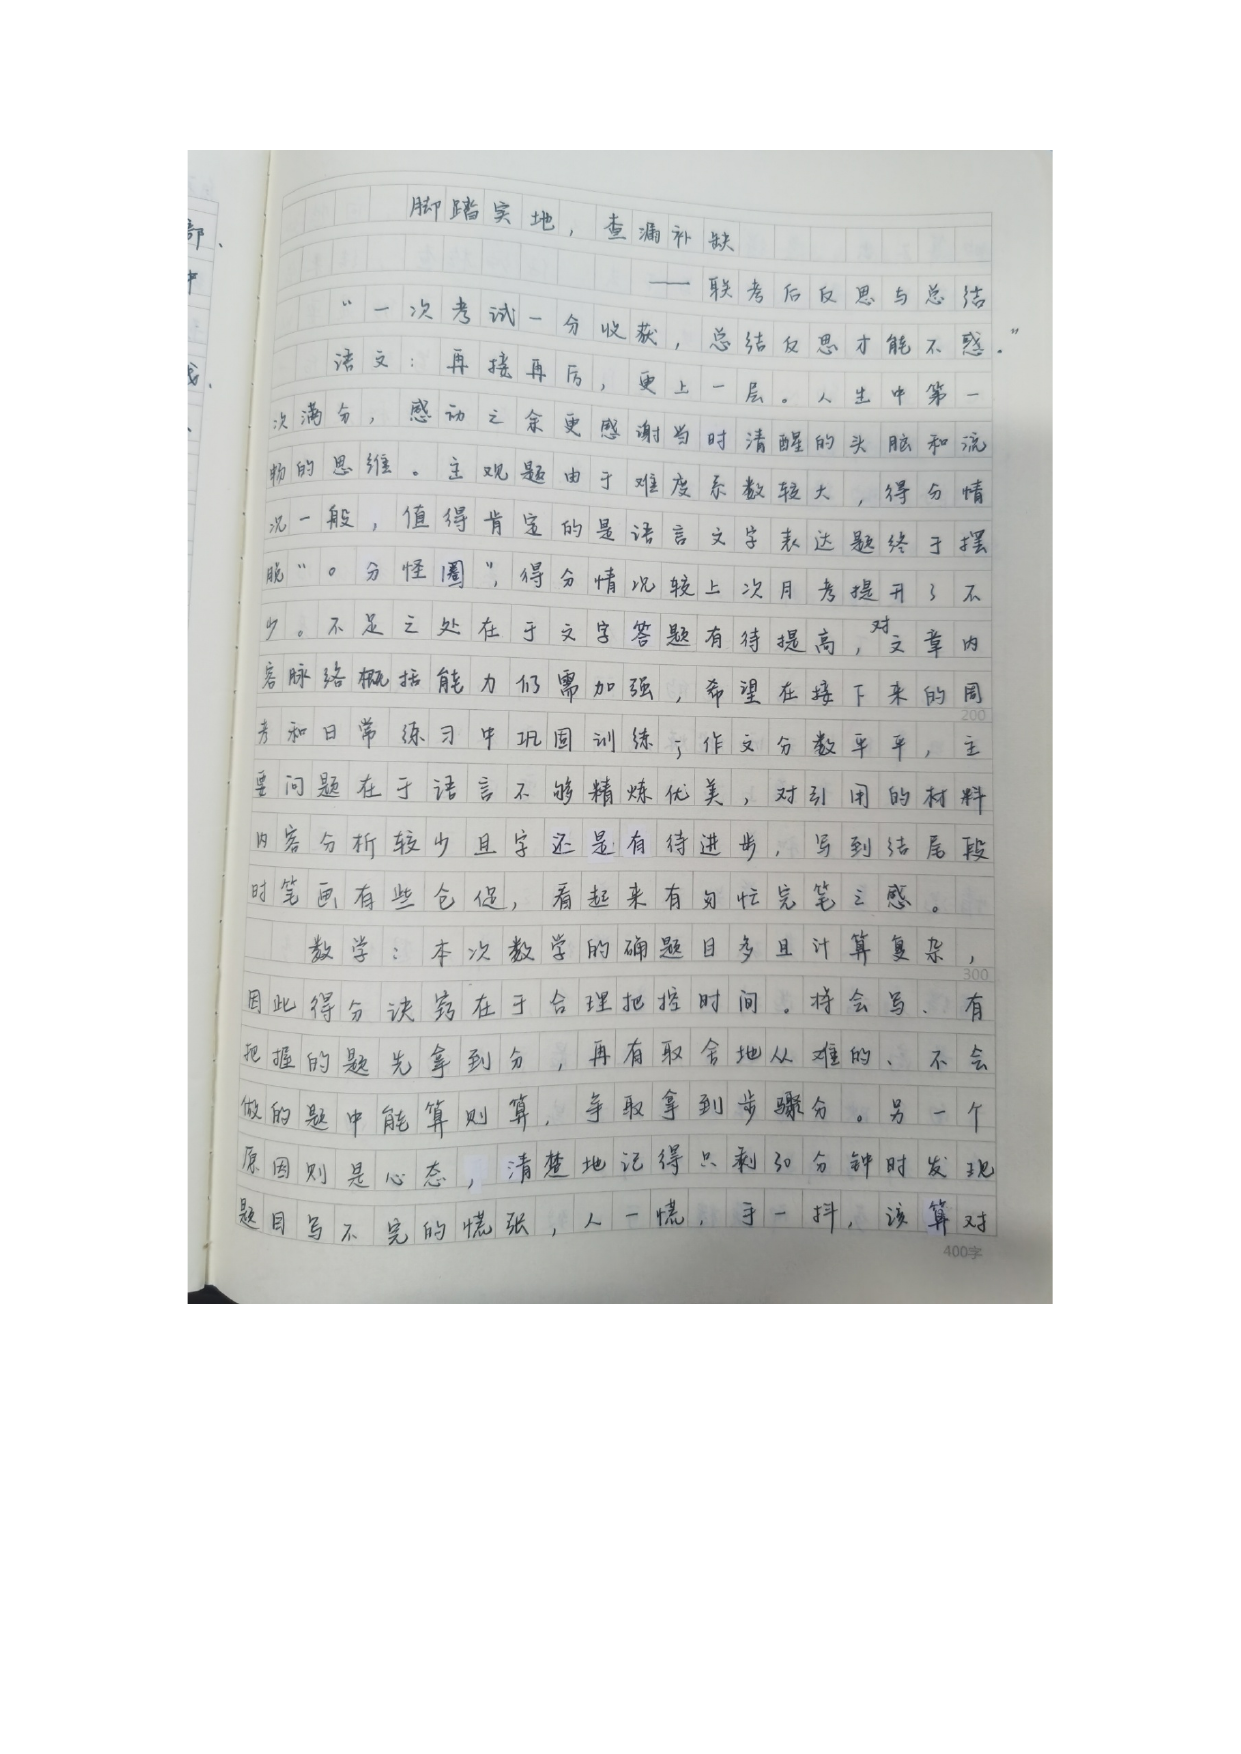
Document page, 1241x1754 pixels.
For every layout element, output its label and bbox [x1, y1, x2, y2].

picture [187, 150, 1053, 1304]
